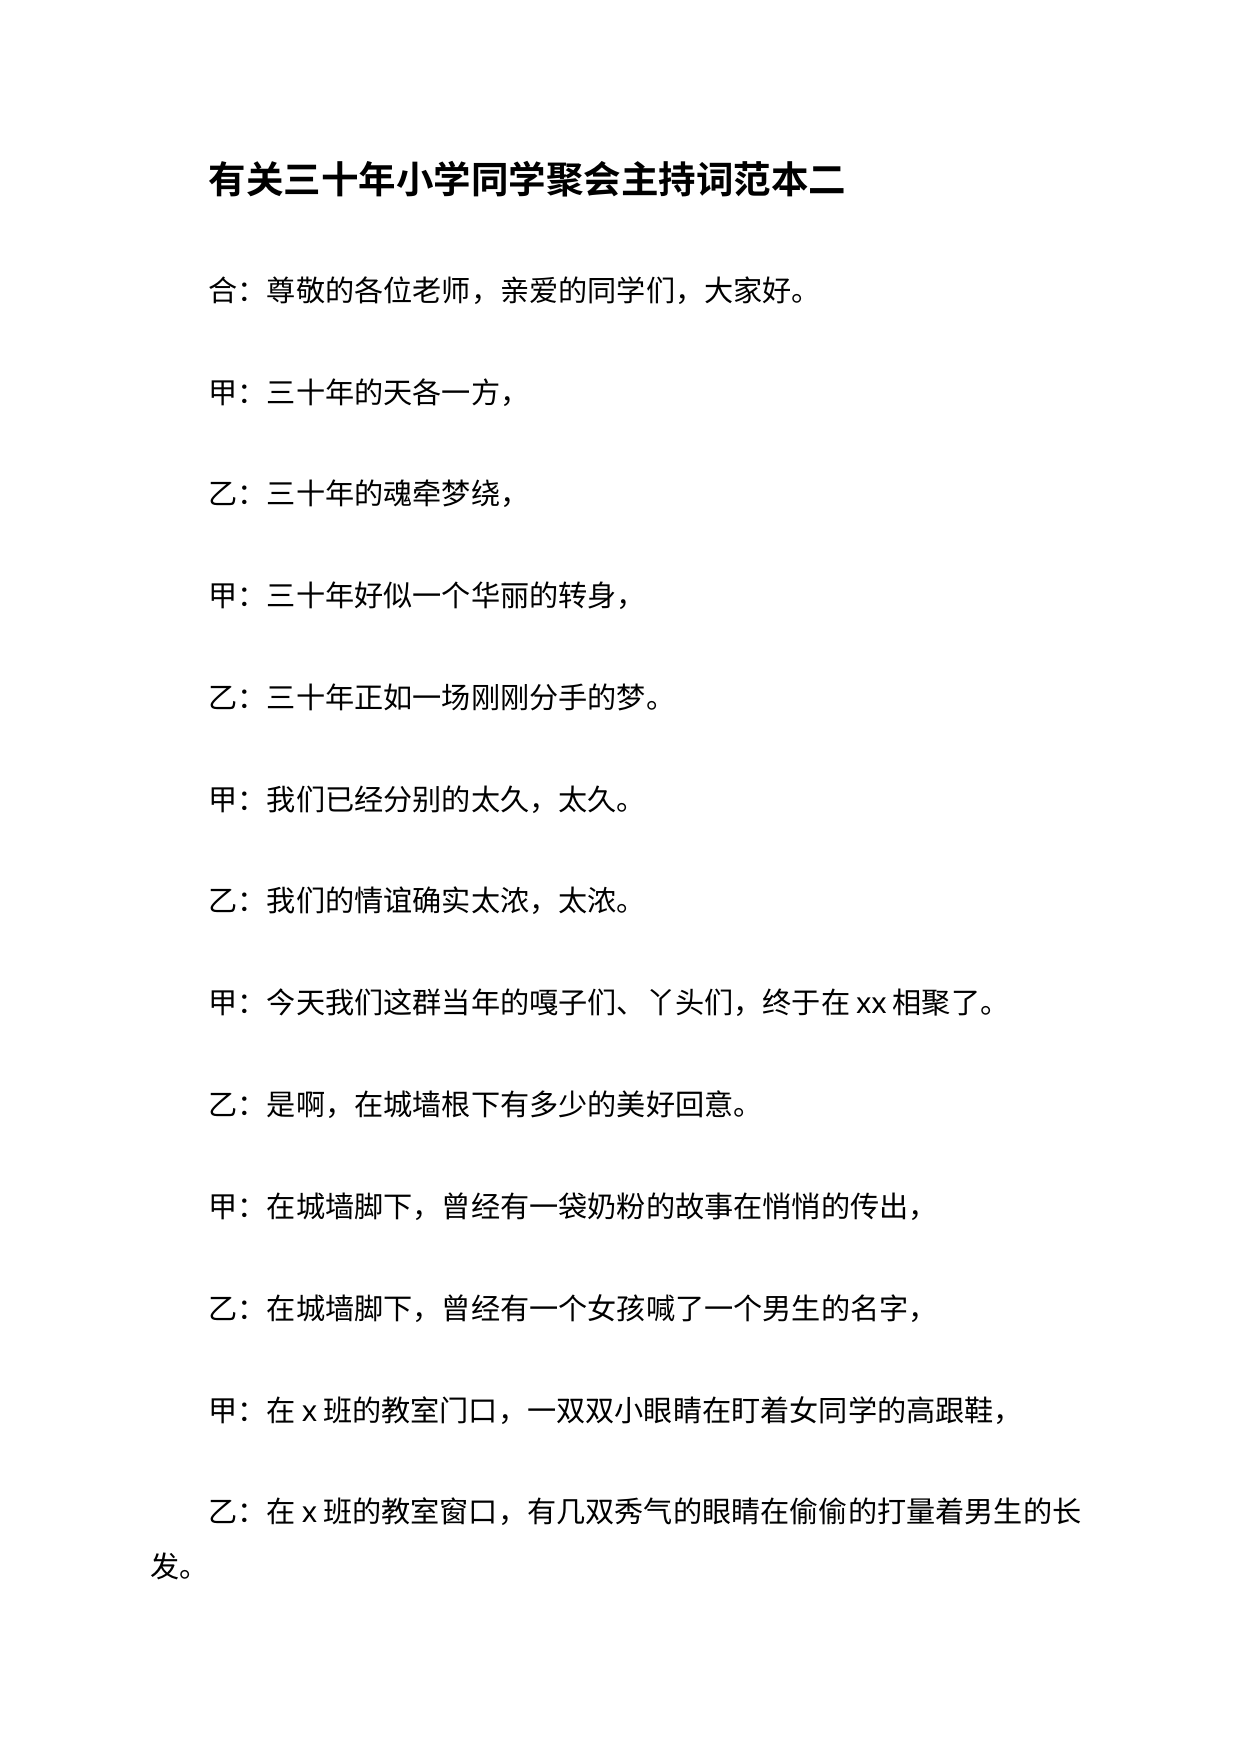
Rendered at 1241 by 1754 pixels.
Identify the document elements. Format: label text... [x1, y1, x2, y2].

text 有关三十年小学同学聚会主持词范本二 [150, 150, 1090, 204]
text 乙：我们的情谊确实太浓，太浓。 [150, 878, 1090, 920]
text 合：尊敬的各位老师，亲爱的同学们，大家好。 [150, 267, 1090, 310]
text 甲：三十年好似一个华丽的转身， [150, 573, 1090, 615]
text 甲：我们已经分别的太久，太久。 [150, 776, 1090, 818]
text 乙：在城墙脚下，曾经有一个女孩喊了一个男生的名字， [150, 1285, 1090, 1328]
text 乙：在x班的教室窗口，有几双秀气的眼睛在偷偷的打量着男生的长发。 [150, 1489, 1090, 1586]
text 甲：在x班的教室门口，一双双小眼睛在盯着女同学的高跟鞋， [150, 1387, 1090, 1429]
text 甲：在城墙脚下，曾经有一袋奶粉的故事在悄悄的传出， [150, 1183, 1090, 1226]
text 乙：三十年的魂牵梦绕， [150, 471, 1090, 513]
text 甲：三十年的天各一方， [150, 369, 1090, 411]
text 甲：今天我们这群当年的嘎子们、丫头们，终于在xx相聚了。 [150, 980, 1090, 1022]
text 乙：三十年正如一场刚刚分手的梦。 [150, 674, 1090, 717]
text 乙：是啊，在城墙根下有多少的美好回意。 [150, 1082, 1090, 1124]
